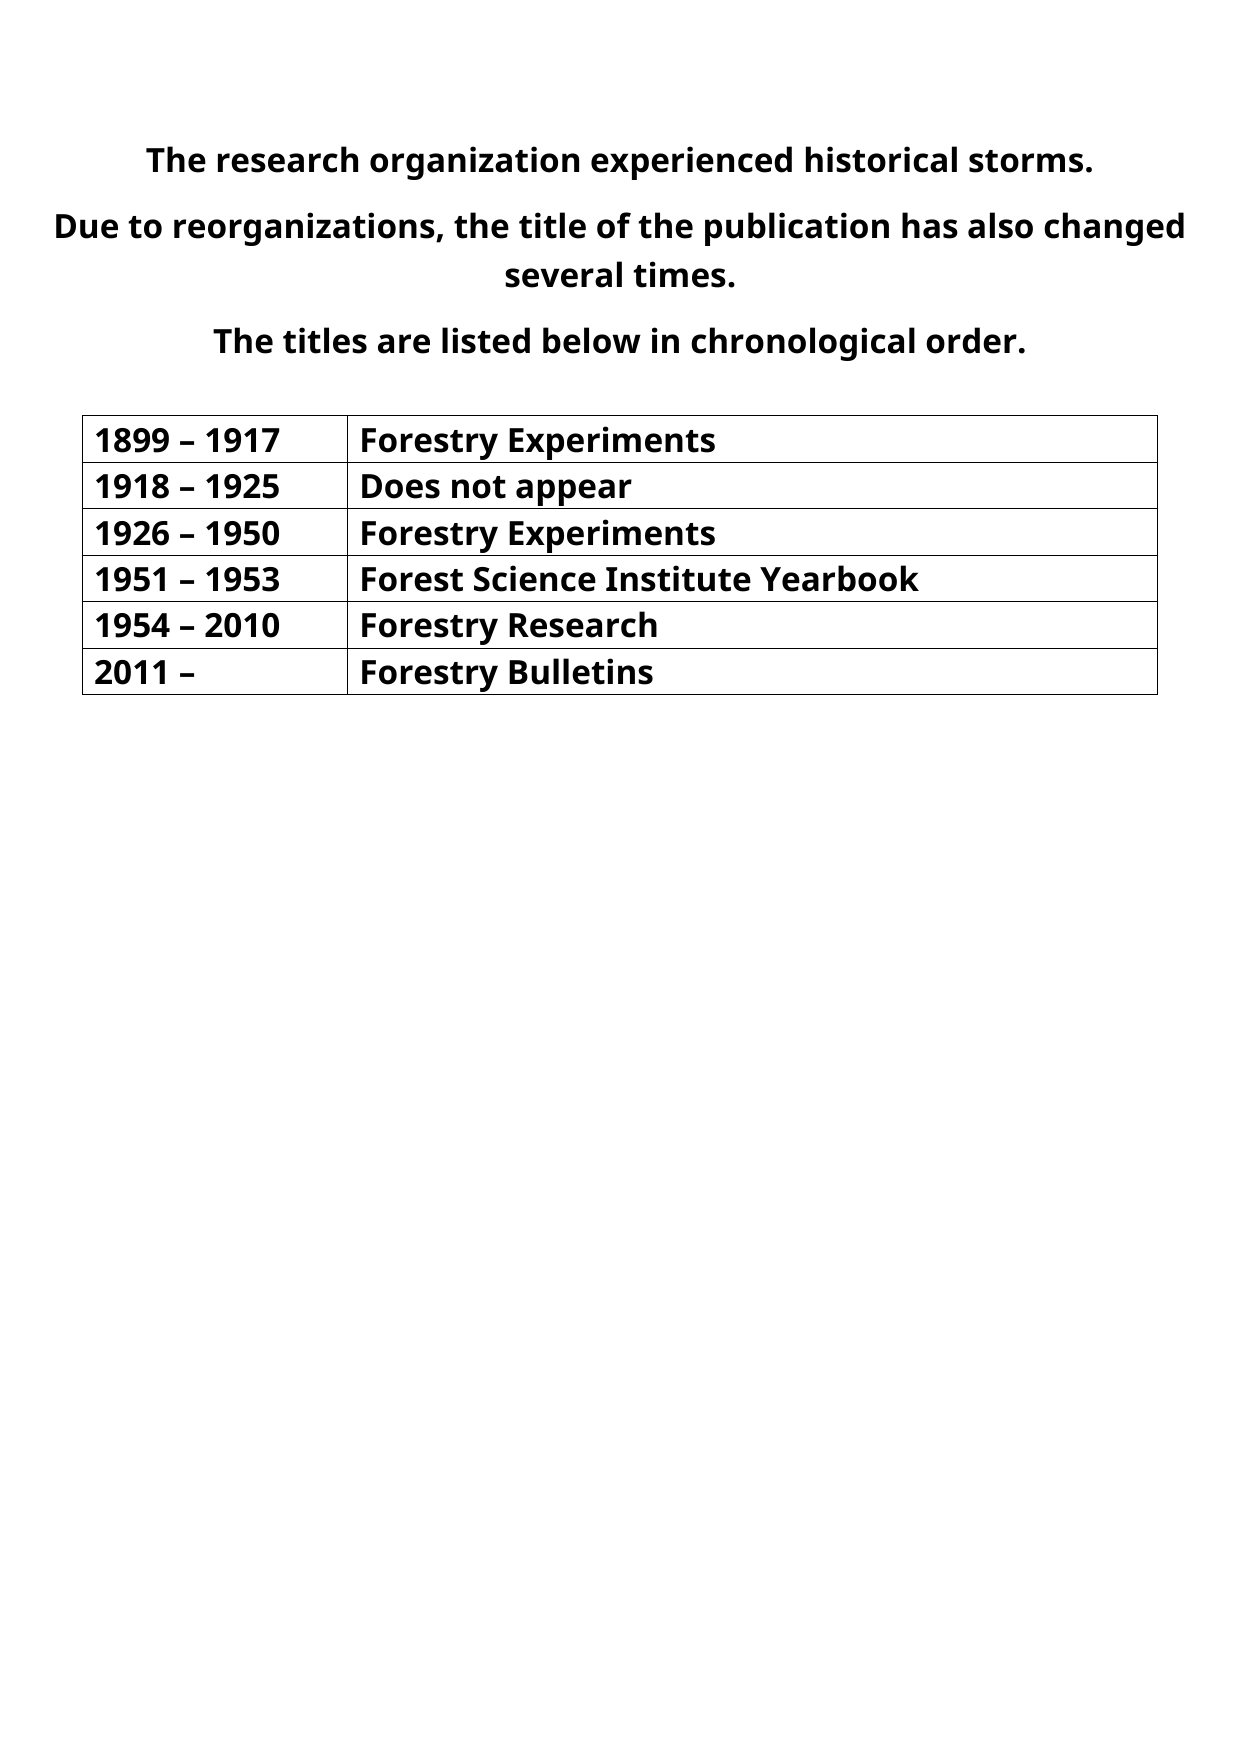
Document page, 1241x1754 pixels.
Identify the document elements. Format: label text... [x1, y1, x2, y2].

table_cell 1951 – 1953 [83, 556, 347, 601]
table_cell 1926 – 1950 [83, 509, 347, 555]
table_cell 1918 – 1925 [83, 463, 347, 508]
table_cell 2011 – [83, 649, 347, 694]
text The titles are listed below in chronological order. [12, 317, 1228, 363]
text Due to reorganizations, the title of the publication has also changed several times. [12, 203, 1228, 297]
table_cell Forestry Research [348, 602, 1157, 648]
table_header 1899 – 1917 [83, 416, 347, 462]
table_cell Forestry Bulletins [348, 649, 1157, 694]
table_header Forestry Experiments [348, 416, 1157, 462]
table_cell Forest Science Institute Yearbook [348, 556, 1157, 601]
table_cell 1954 – 2010 [83, 602, 347, 648]
table_cell Does not appear [348, 463, 1157, 508]
text The research organization experienced historical storms. [12, 137, 1228, 183]
table_cell Forestry Experiments [348, 509, 1157, 555]
